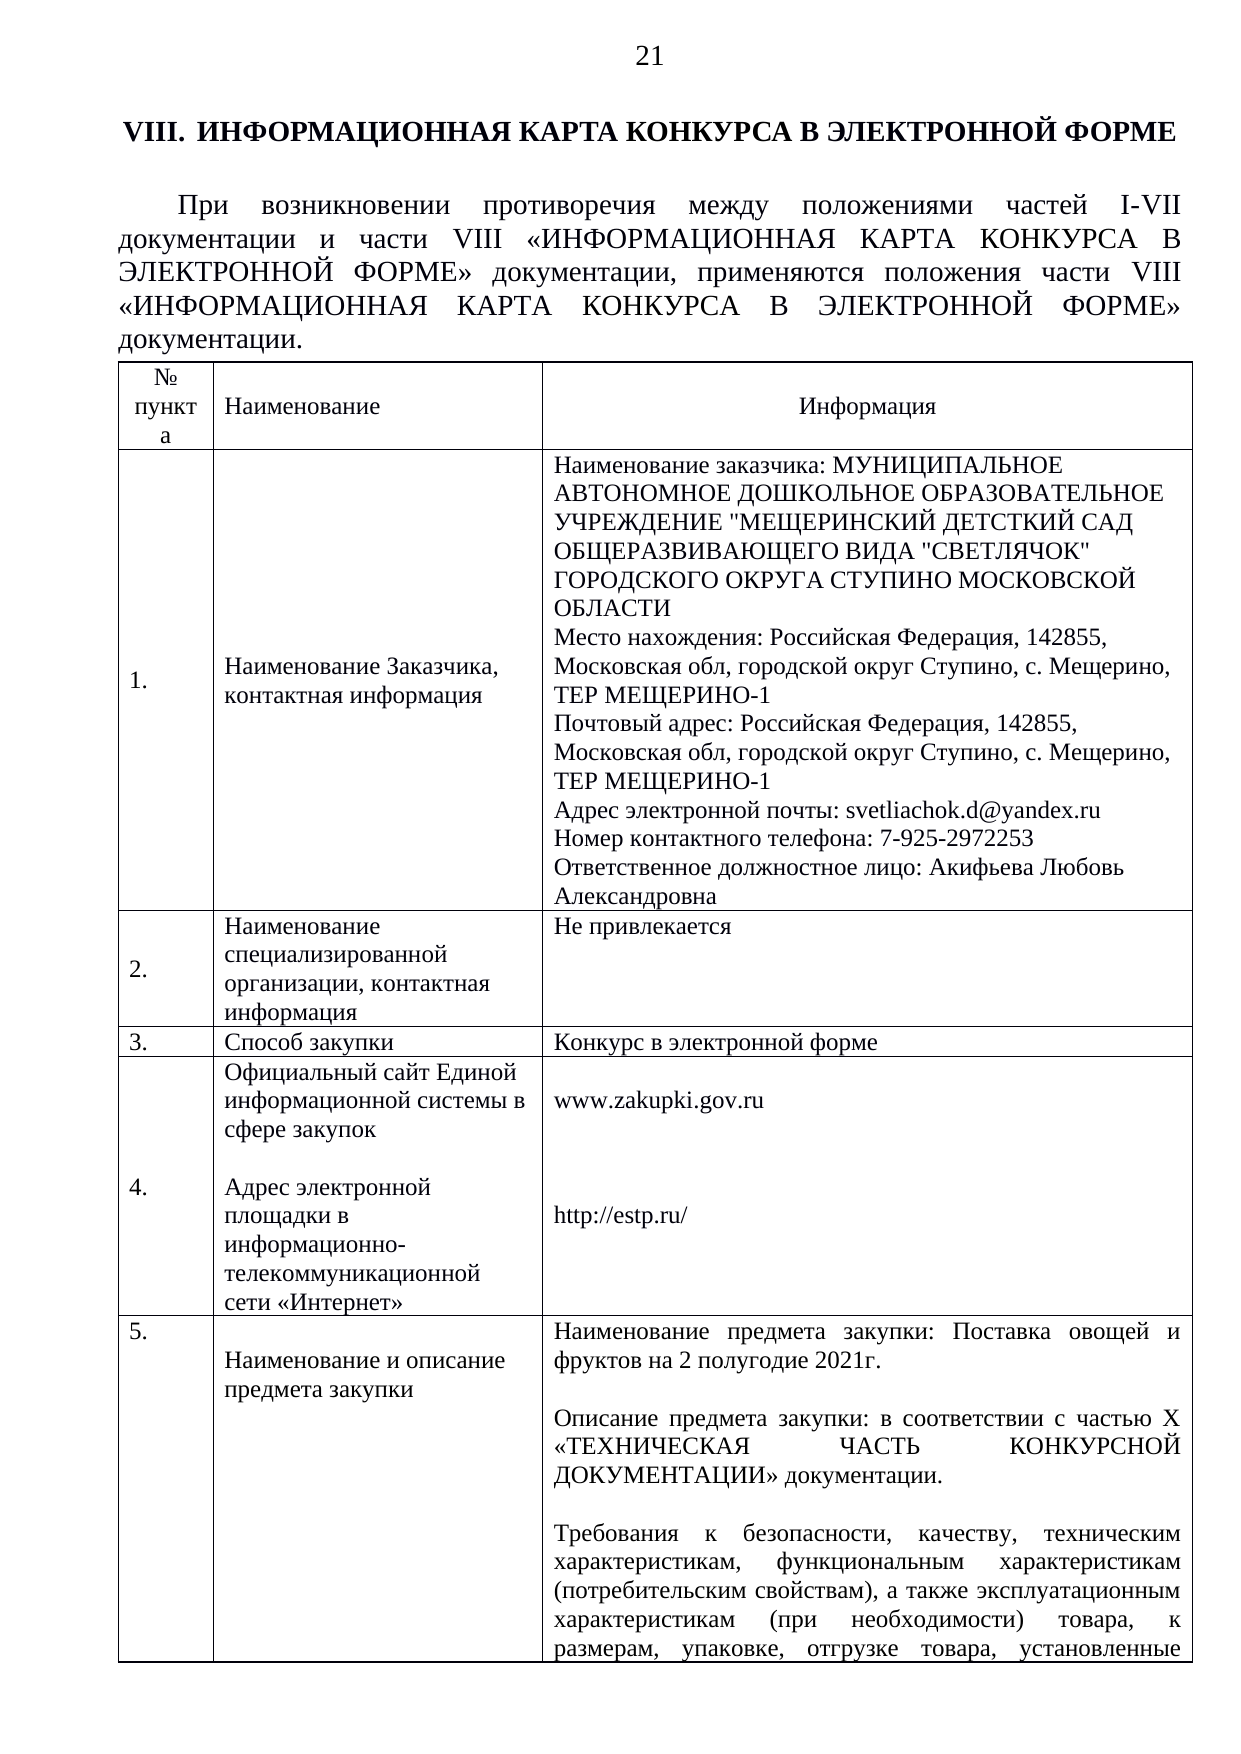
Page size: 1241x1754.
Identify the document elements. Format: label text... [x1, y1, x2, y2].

table_cell Наименование специализированной организации, контактная информация [214, 911, 542, 1026]
table_cell Официальный сайт Единой информационной системы в сфере закупок Адрес электронной площадки в информационно-телекоммуникационной сети «Интернет» [214, 1057, 542, 1315]
table_cell [119, 1316, 213, 1661]
table_cell Конкурс в электронной форме [543, 1027, 1192, 1056]
subtitle VIII. ИНФОРМАЦИОННАЯ КАРТА КОНКУРСА В ЭЛЕКТРОННОЙ ФОРМЕ [178, 114, 1181, 147]
table_cell www.zakupki.gov.ru http://estp.ru/ [543, 1057, 1192, 1315]
table_header Наименование [214, 363, 542, 449]
table_cell Способ закупки [214, 1027, 542, 1056]
text При возникновении противоречия между положениями частей I-VII документации и части VIII «ИНФОРМАЦИОННАЯ КАРТА КОНКУРСА В ЭЛЕКТРОННОЙ ФОРМЕ» документации, применяются положения части VIII «ИНФОРМАЦИОННАЯ КАРТА КОНКУРСА В ЭЛЕКТРОННОЙ ФОРМЕ» документации. [118, 187, 1181, 355]
table_cell Наименование Заказчика, контактная информация [214, 450, 542, 910]
table_cell [119, 450, 213, 910]
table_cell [543, 1316, 1192, 1661]
table_cell [119, 1027, 213, 1056]
table_header Информация [543, 363, 1192, 449]
table_cell Наименование заказчика: МУНИЦИПАЛЬНОЕ АВТОНОМНОЕ ДОШКОЛЬНОЕ ОБРАЗОВАТЕЛЬНОЕ УЧРЕЖДЕНИЕ "МЕЩЕРИНСКИЙ ДЕТСТКИЙ САД ОБЩЕРАЗВИВАЮЩЕГО ВИДА "СВЕТЛЯЧОК" ГОРОДСКОГО ОКРУГА СТУПИНО МОСКОВСКОЙ ОБЛАСТИ Место нахождения: Российская Федерация, 142855, Московская обл, городской округ Ступино, с. Мещерино, ТЕР МЕЩЕРИНО-1 Почтовый адрес: Российская Федерация, 142855, Московская обл, городской округ Ступино, с. Мещерино, ТЕР МЕЩЕРИНО-1 Адрес электронной почты: svetliachok.d@yandex.ru Номер контактного телефона: 7-925-2972253 Ответственное должностное лицо: Акифьева Любовь Александровна [543, 450, 1192, 910]
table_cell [214, 1316, 542, 1661]
table_header № пункта [119, 363, 213, 449]
table_cell [119, 1057, 213, 1315]
table_cell Не привлекается [543, 911, 1192, 1026]
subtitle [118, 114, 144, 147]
table_cell [119, 911, 213, 1026]
